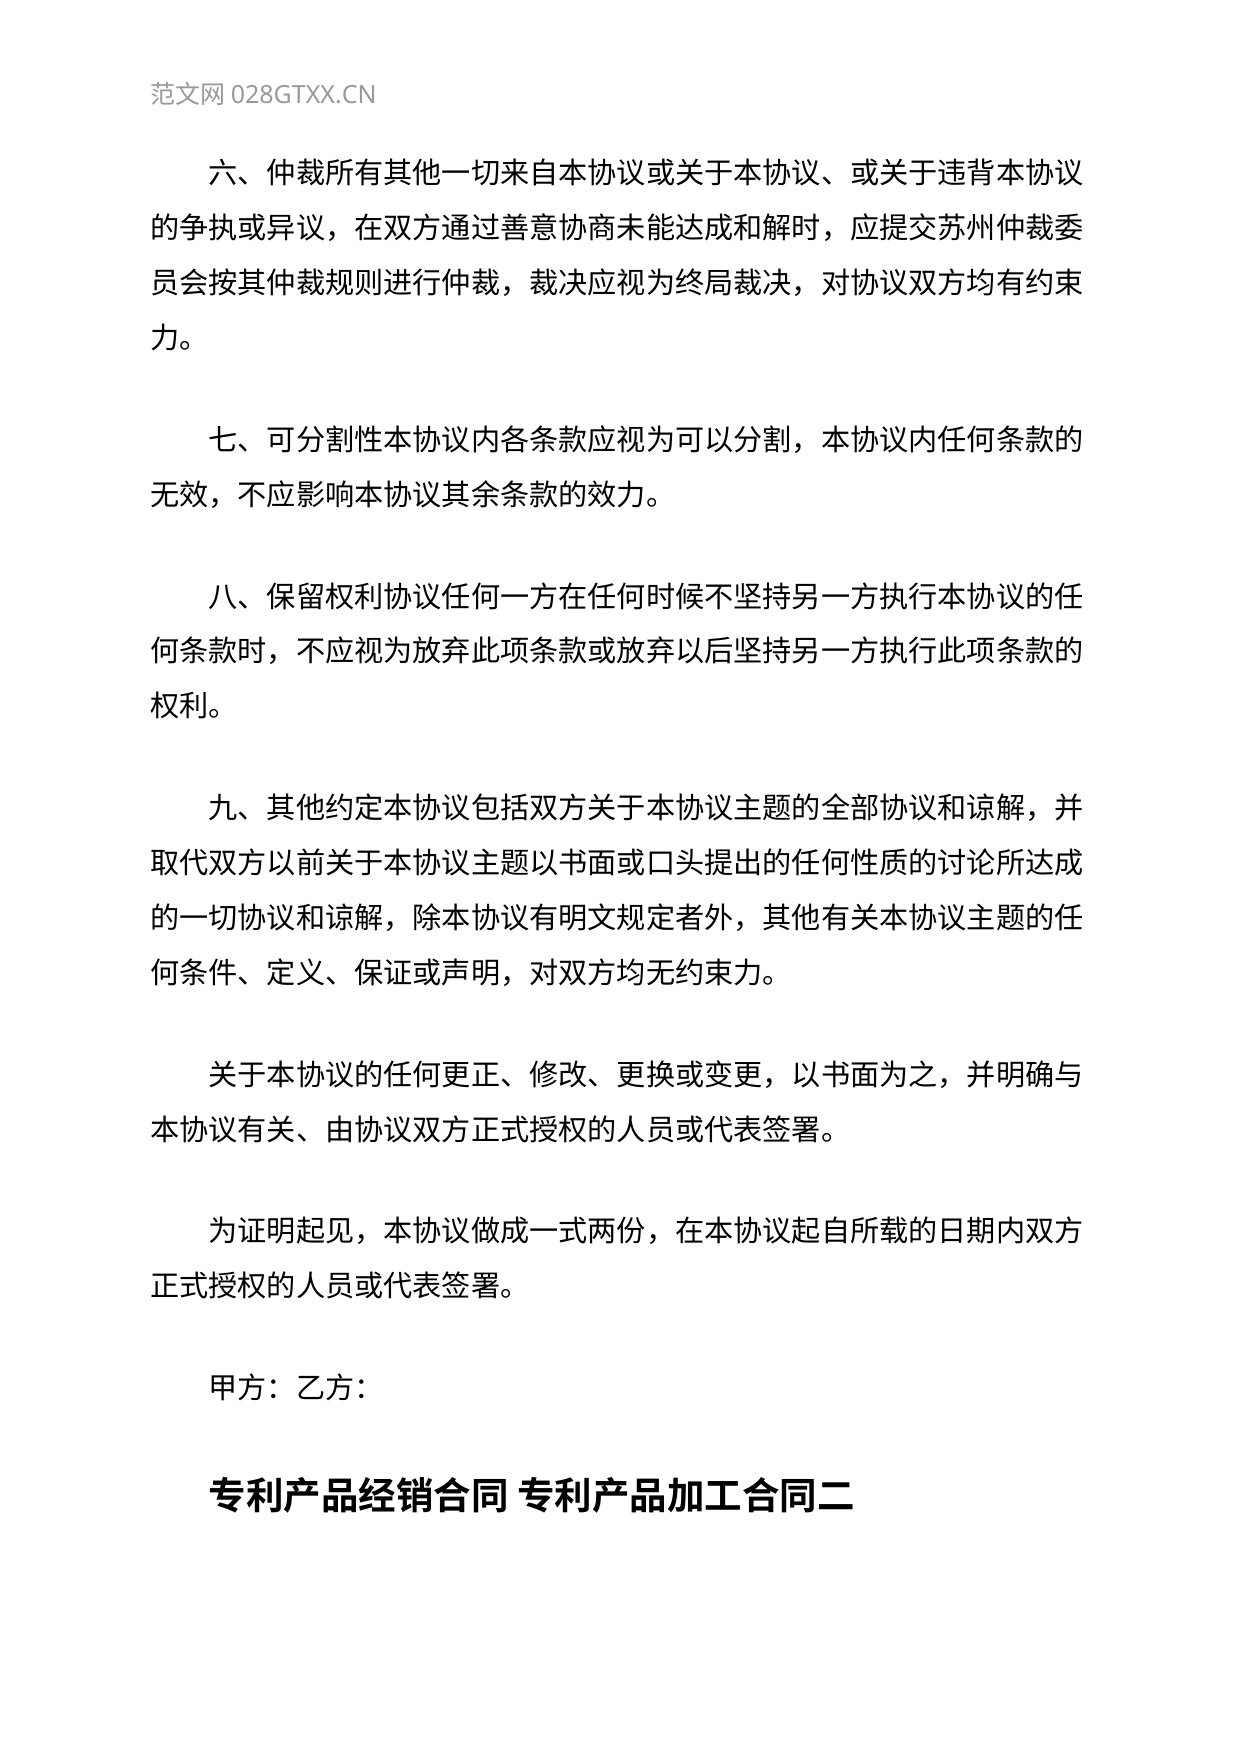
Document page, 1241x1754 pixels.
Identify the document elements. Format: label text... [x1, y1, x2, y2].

text 关于本协议的任何更正、修改、更换或变更，以书面为之，并明确与本协议有关、由协议双方正式授权的人员或代表签署。 [150, 1051, 1090, 1148]
text 专利产品经销合同 专利产品加工合同二 [150, 1466, 1090, 1521]
text 为证明起见，本协议做成一式两份，在本协议起自所载的日期内双方正式授权的人员或代表签署。 [150, 1208, 1090, 1305]
text 甲方：乙方： [150, 1364, 1090, 1407]
text 八、保留权利协议任何一方在任何时候不坚持另一方执行本协议的任何条款时，不应视为放弃此项条款或放弃以后坚持另一方执行此项条款的权利。 [150, 573, 1090, 725]
text 六、仲裁所有其他一切来自本协议或关于本协议、或关于违背本协议的争执或异议，在双方通过善意协商未能达成和解时，应提交苏州仲裁委员会按其仲裁规则进行仲裁，裁决应视为终局裁决，对协议双方均有约束力。 [150, 150, 1090, 357]
text 七、可分割性本协议内各条款应视为可以分割，本协议内任何条款的无效，不应影响本协议其余条款的效力。 [150, 416, 1090, 514]
text 九、其他约定本协议包括双方关于本协议主题的全部协议和谅解，并取代双方以前关于本协议主题以书面或口头提出的任何性质的讨论所达成的一切协议和谅解，除本协议有明文规定者外，其他有关本协议主题的任何条件、定义、保证或声明，对双方均无约束力。 [150, 785, 1090, 992]
